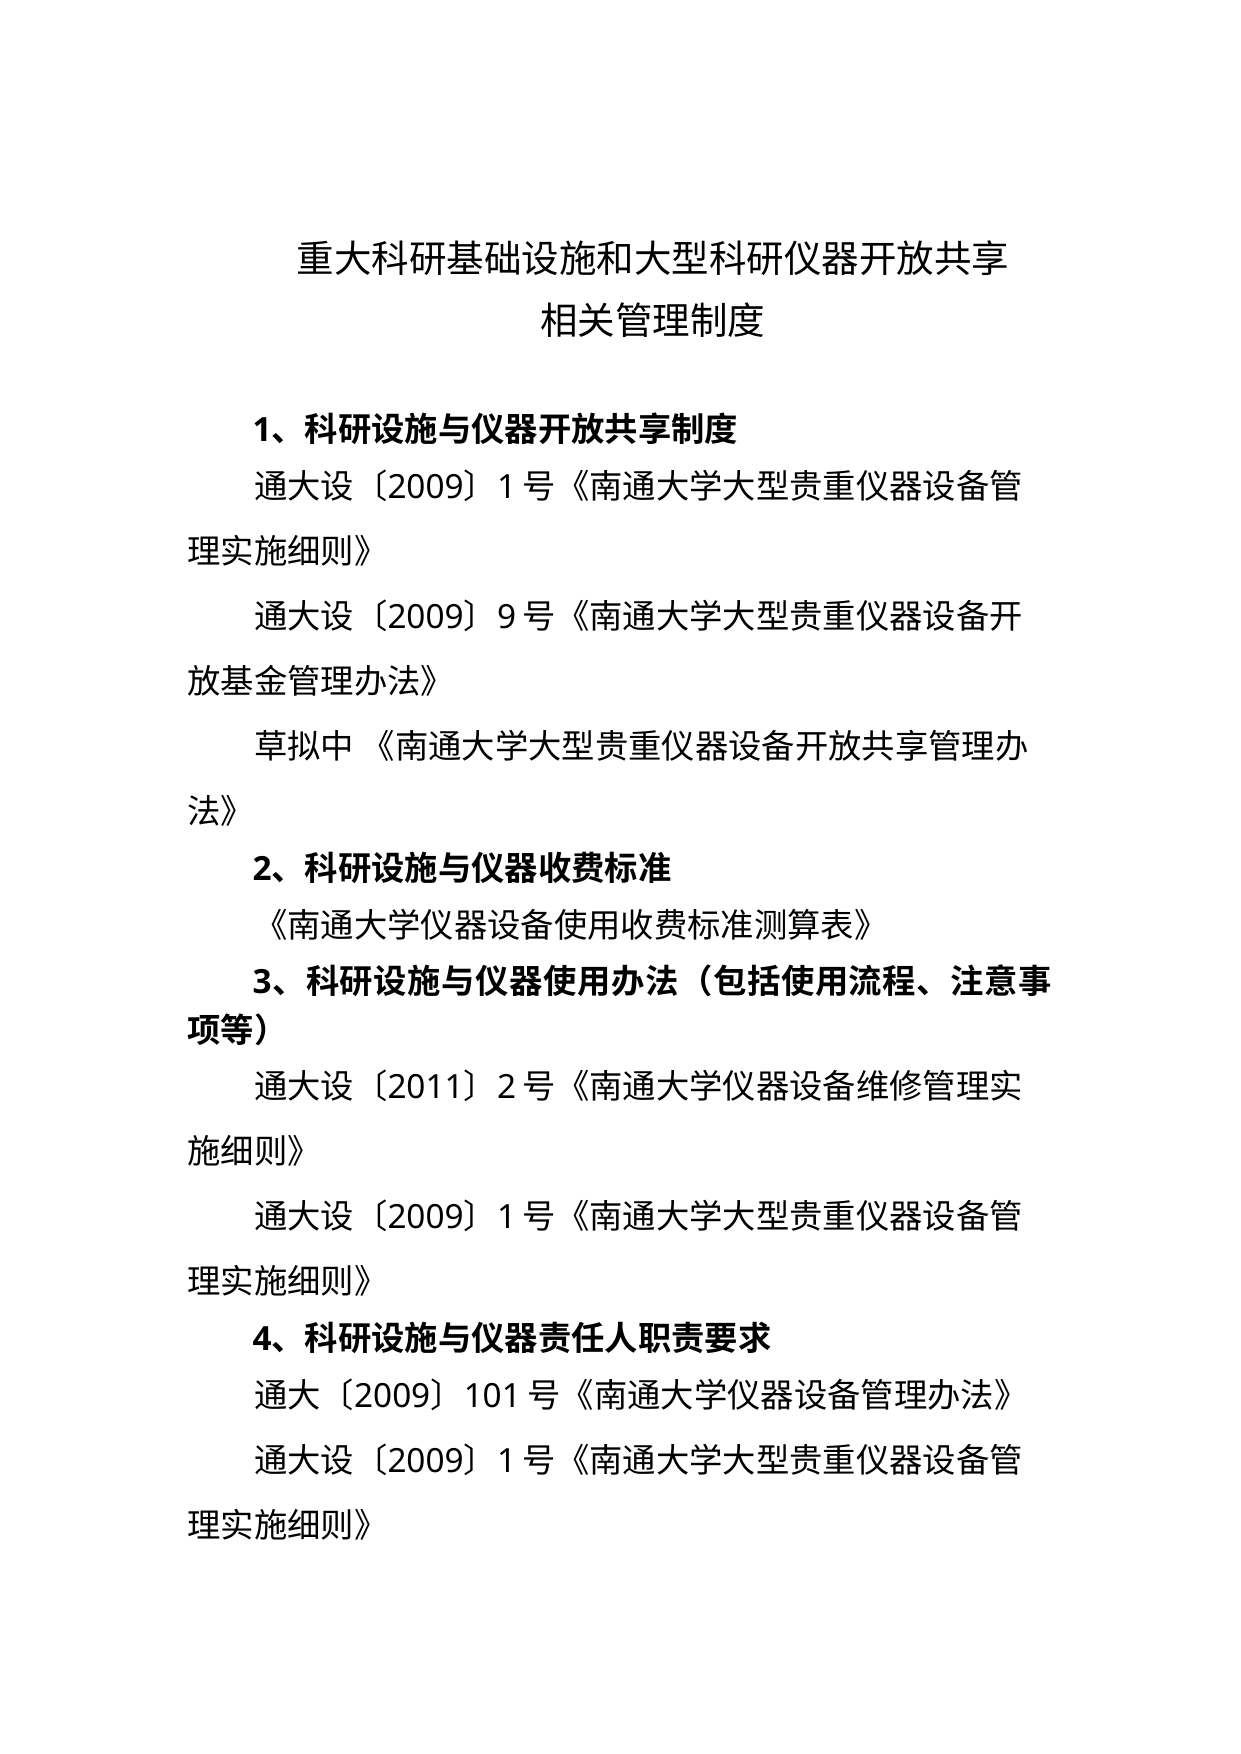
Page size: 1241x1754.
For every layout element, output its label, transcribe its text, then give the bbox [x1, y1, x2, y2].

text 《南通大学仪器设备使用收费标准测算表》 [187, 890, 1053, 955]
text 相关管理制度 [187, 285, 1053, 346]
text 通大设〔2009〕1号《南通大学大型贵重仪器设备管理实施细则》 [187, 1425, 1053, 1555]
text 通大〔2009〕101号《南通大学仪器设备管理办法》 [187, 1360, 1053, 1425]
text 3、科研设施与仪器使用办法（包括使用流程、注意事项等） [187, 955, 1053, 1052]
text 通大设〔2009〕9号《南通大学大型贵重仪器设备开放基金管理办法》 [187, 582, 1053, 712]
text 1、科研设施与仪器开放共享制度 [187, 403, 1053, 452]
text 通大设〔2011〕2号《南通大学仪器设备维修管理实施细则》 [187, 1052, 1053, 1182]
text 草拟中 《南通大学大型贵重仪器设备开放共享管理办法》 [187, 712, 1053, 842]
text 4、科研设施与仪器责任人职责要求 [187, 1312, 1053, 1360]
text 通大设〔2009〕1号《南通大学大型贵重仪器设备管理实施细则》 [187, 1182, 1053, 1312]
text 通大设〔2009〕1号《南通大学大型贵重仪器设备管理实施细则》 [187, 452, 1053, 582]
text 重大科研基础设施和大型科研仪器开放共享 [187, 223, 1053, 285]
text 2、科研设施与仪器收费标准 [187, 842, 1053, 890]
